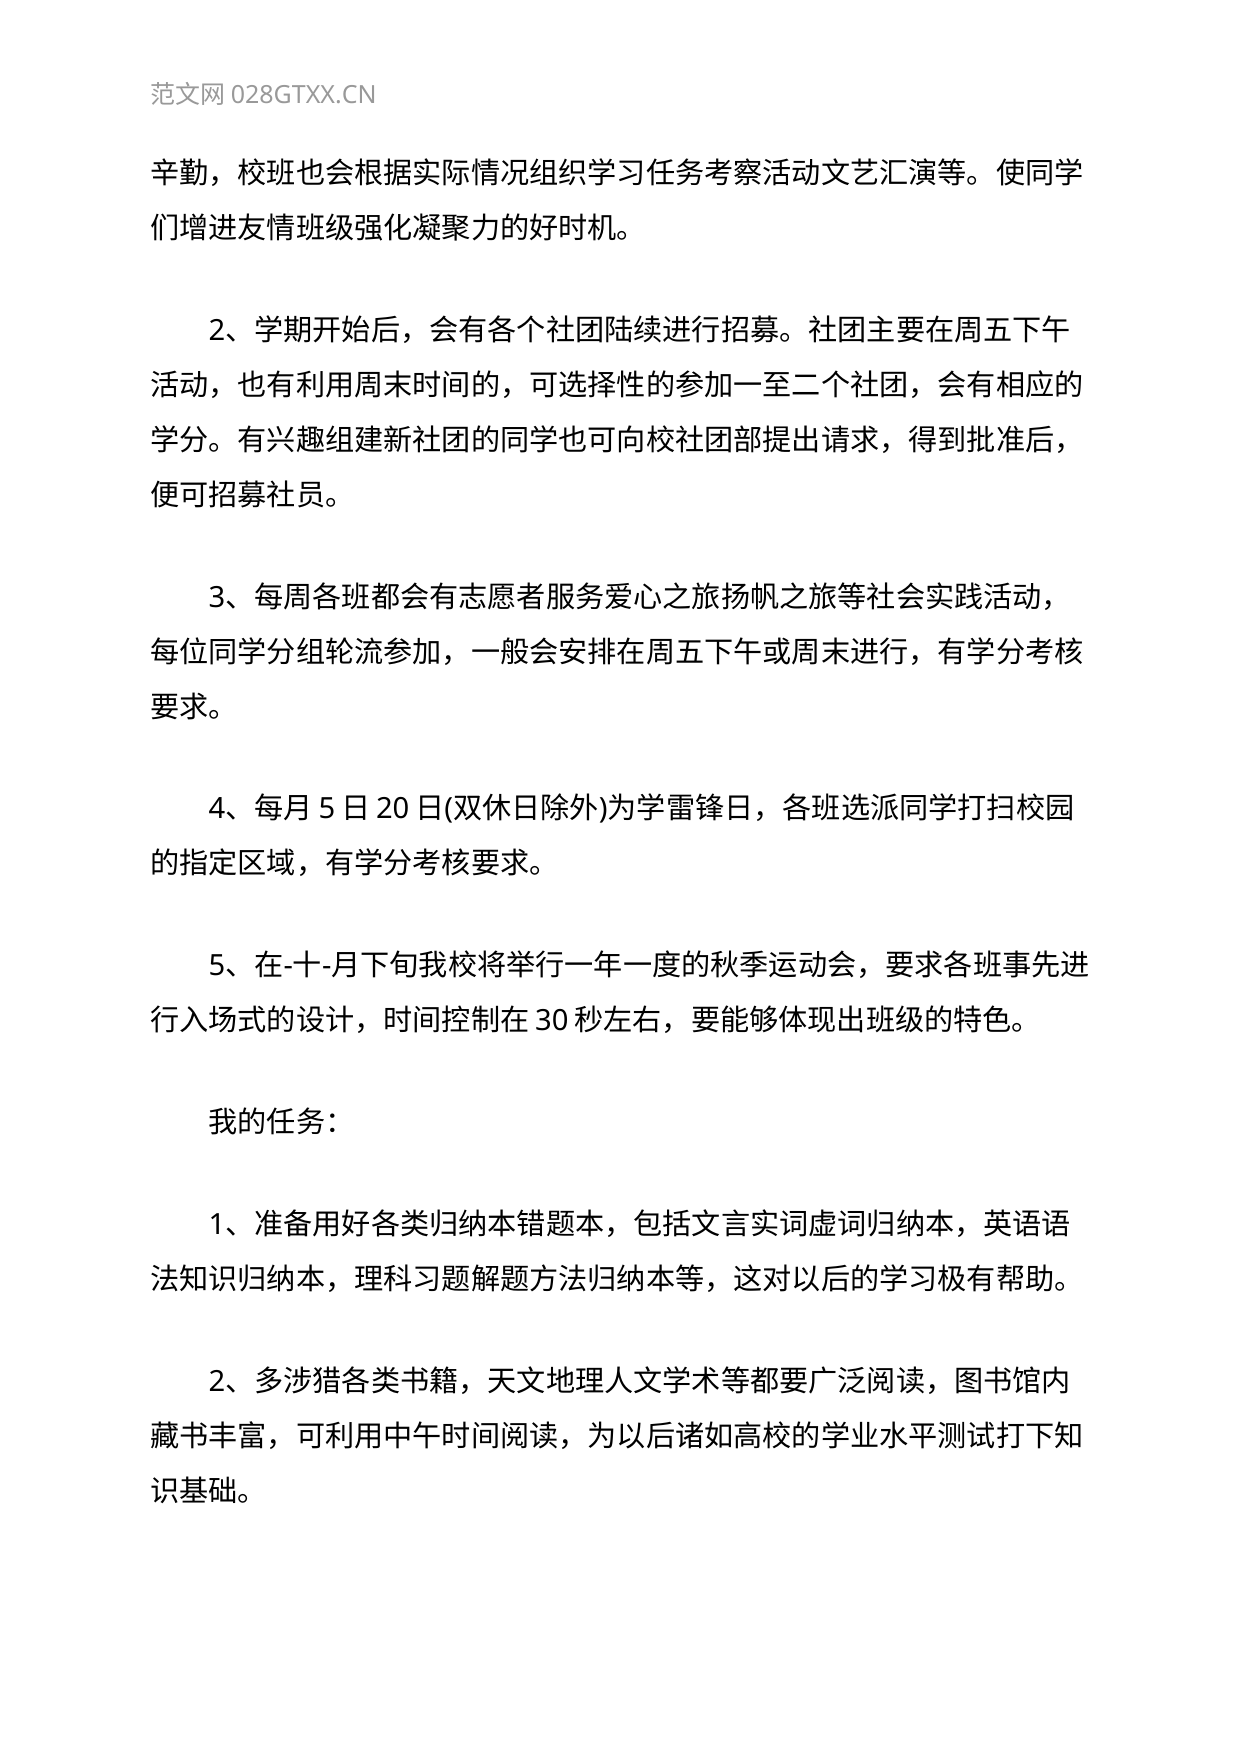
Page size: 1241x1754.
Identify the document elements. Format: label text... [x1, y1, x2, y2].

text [150, 150, 1090, 247]
text 3、每周各班都会有志愿者服务爱心之旅扬帆之旅等社会实践活动，每位同学分组轮流参加，一般会安排在周五下午或周末进行，有学分考核要求。 [150, 573, 1090, 725]
text 5、在-十-月下旬我校将举行一年一度的秋季运动会，要求各班事先进行入场式的设计，时间控制在30秒左右，要能够体现出班级的特色。 [150, 942, 1090, 1039]
text 4、每月5日20日(双休日除外)为学雷锋日，各班选派同学打扫校园的指定区域，有学分考核要求。 [150, 785, 1090, 882]
text 2、学期开始后，会有各个社团陆续进行招募。社团主要在周五下午活动，也有利用周末时间的，可选择性的参加一至二个社团，会有相应的学分。有兴趣组建新社团的同学也可向校社团部提出请求，得到批准后，便可招募社员。 [150, 307, 1090, 514]
text 1、准备用好各类归纳本错题本，包括文言实词虚词归纳本，英语语法知识归纳本，理科习题解题方法归纳本等，这对以后的学习极有帮助。 [150, 1200, 1090, 1298]
text 2、多涉猎各类书籍，天文地理人文学术等都要广泛阅读，图书馆内藏书丰富，可利用中午时间阅读，为以后诸如高校的学业水平测试打下知识基础。 [150, 1357, 1090, 1509]
text 我的任务： [150, 1099, 1090, 1141]
